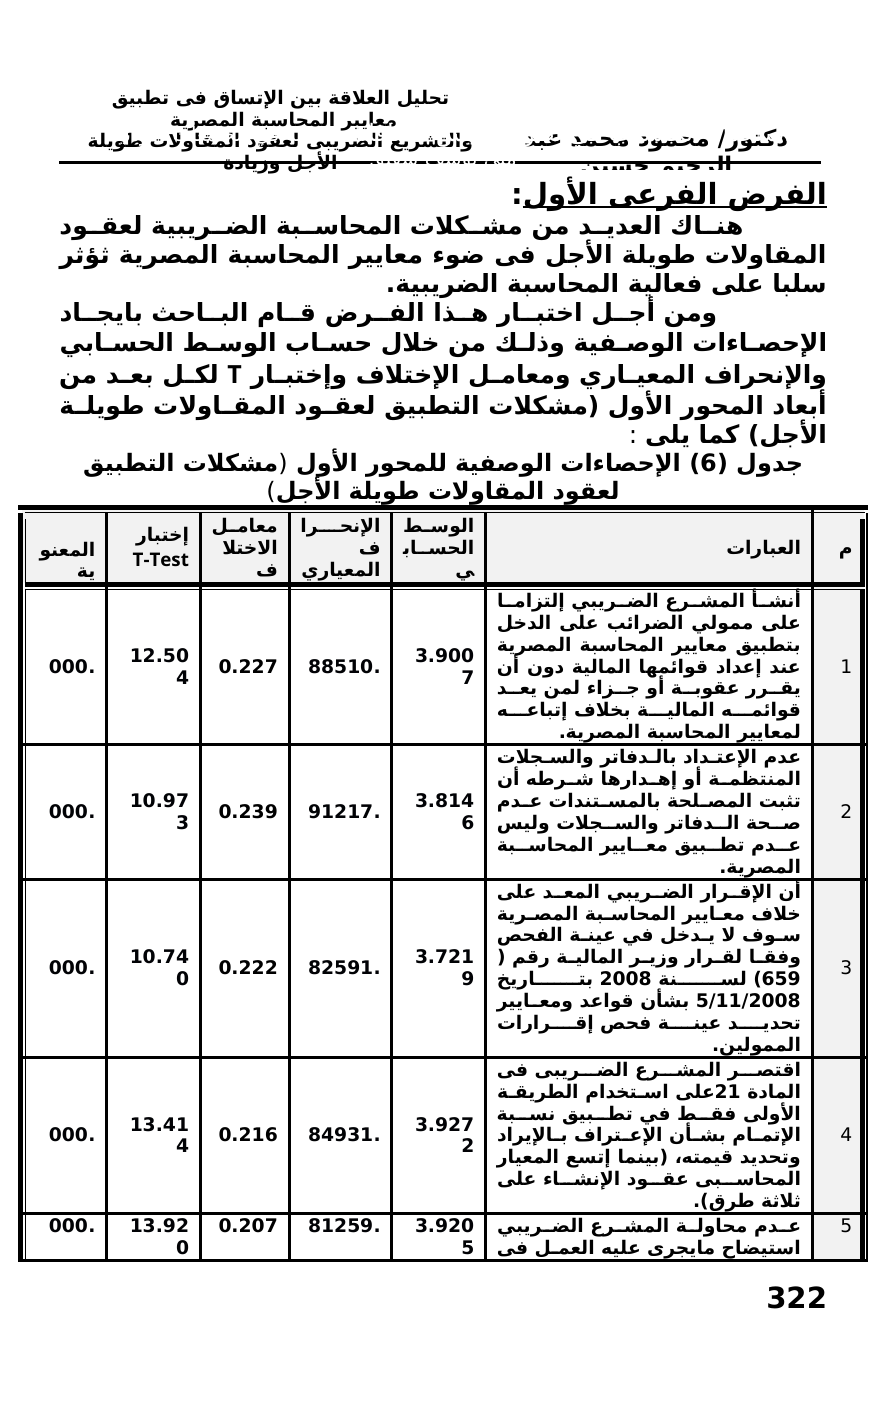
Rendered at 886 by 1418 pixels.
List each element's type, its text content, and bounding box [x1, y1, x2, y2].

table_cell 13.414 [108, 1059, 199, 1212]
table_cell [487, 1215, 811, 1259]
table_cell .000 [26, 881, 105, 1056]
table_header الوسط الحسابي [393, 513, 484, 582]
text هناك العديد من مشكلات المحاسبة الضريبية لعقود المقاولات طويلة الأجل فى ضوء معايير المحاسبة المصرية ثؤثر سلبا على فعالية المحاسبة الضريبية. [59, 211, 827, 299]
table_cell 3.9205 [393, 1215, 484, 1259]
table_cell .000 [26, 590, 105, 743]
table_cell أن الإقرار الضريبي المعد على خلاف معايير المحاسبة المصرية سوف لا يدخل في عينة الفحص وفقا لقرار وزير المالية رقم (659) لسنة 2008 بتاريخ 5/11/2008 بشأن قواعد ومعايير تحديد عينة فحص إقرارات الممولين. [487, 881, 811, 1056]
table_cell 3.8146 [393, 746, 484, 878]
table_cell 4 [814, 1059, 860, 1212]
table_cell 13.920 [108, 1215, 199, 1259]
table_cell 12.504 [108, 590, 199, 743]
table_cell .000 [26, 1059, 105, 1212]
table_cell 10.973 [108, 746, 199, 878]
table_cell 3.9007 [393, 590, 484, 743]
table_cell .91217 [291, 746, 390, 878]
table_header معامل الاختلاف [202, 513, 288, 582]
table_cell أنشأ المشرع الضريبي إلتزاما على ممولي الضرائب على الدخل بتطبيق معايير المحاسبة المصرية عند إعداد قوائمها المالية دون أن يقرر عقوبة أو جزاء لمن يعد قوائمه المالية بخلاف إتباعه لمعايير المحاسبة المصرية. [487, 590, 811, 743]
table_cell .84931 [291, 1059, 390, 1212]
table_cell اقتصر المشرع الضريبى فى المادة 21على استخدام الطريقة الأولى فقط في تطبيق نسبة الإتمام بشأن الإعتراف بالإيراد وتحديد قيمته، (بينما إتسع المعيار المحاسبى عقود الإنشاء على ثلاثة طرق). [487, 1059, 811, 1212]
table_cell عدم الإعتداد بالدفاتر والسجلات المنتظمة أو إهدارها شرطه أن تثبت المصلحة بالمستندات عدم صحة الدفاتر والسجلات وليس عدم تطبيق معايير المحاسبة المصرية. [487, 746, 811, 878]
table_cell 0.207 [202, 1215, 288, 1259]
table_cell 0.222 [202, 881, 288, 1056]
table_header المعنوية [22, 510, 107, 582]
table_cell 2 [814, 746, 860, 878]
table_cell 5 [814, 1215, 860, 1259]
table_cell .81259 [291, 1215, 390, 1259]
text ومن أجل اختبار هذا الفرض قام الباحث بايجاد الإحصاءات الوصفية وذلك من خلال حساب الوسط الحسابي والإنحراف المعياري ومعامل الإختلاف وإختبار T لكل بعد من أبعاد المحور الأول (مشكلات التطبيق لعقود المقاولات طويلة الأجل) كما يلى : [59, 299, 827, 449]
table_cell .000 [26, 1215, 105, 1259]
table_cell 0.216 [202, 1059, 288, 1212]
table_header م [814, 513, 864, 582]
table_cell 0.239 [202, 746, 288, 878]
table_cell 0.227 [202, 590, 288, 743]
table_cell 3.7219 [393, 881, 484, 1056]
table_cell 3.9272 [393, 1059, 484, 1212]
table_cell .000 [26, 746, 105, 878]
text الفرض الفرعى الأول: [59, 177, 827, 211]
table_cell .82591 [291, 881, 390, 1056]
table_cell 10.740 [108, 881, 199, 1056]
table_cell .88510 [291, 590, 390, 743]
text جدول (6) الإحصاءات الوصفية للمحور الأول (مشكلات التطبيق لعقود المقاولات طويلة الأجل) [59, 449, 827, 505]
table_cell 3 [814, 881, 860, 1056]
table_cell 1 [814, 590, 860, 743]
table_header الإنحراف المعياري [291, 513, 390, 582]
table_header إختبار T-Test [108, 513, 199, 582]
table_header العبارات [487, 513, 811, 582]
